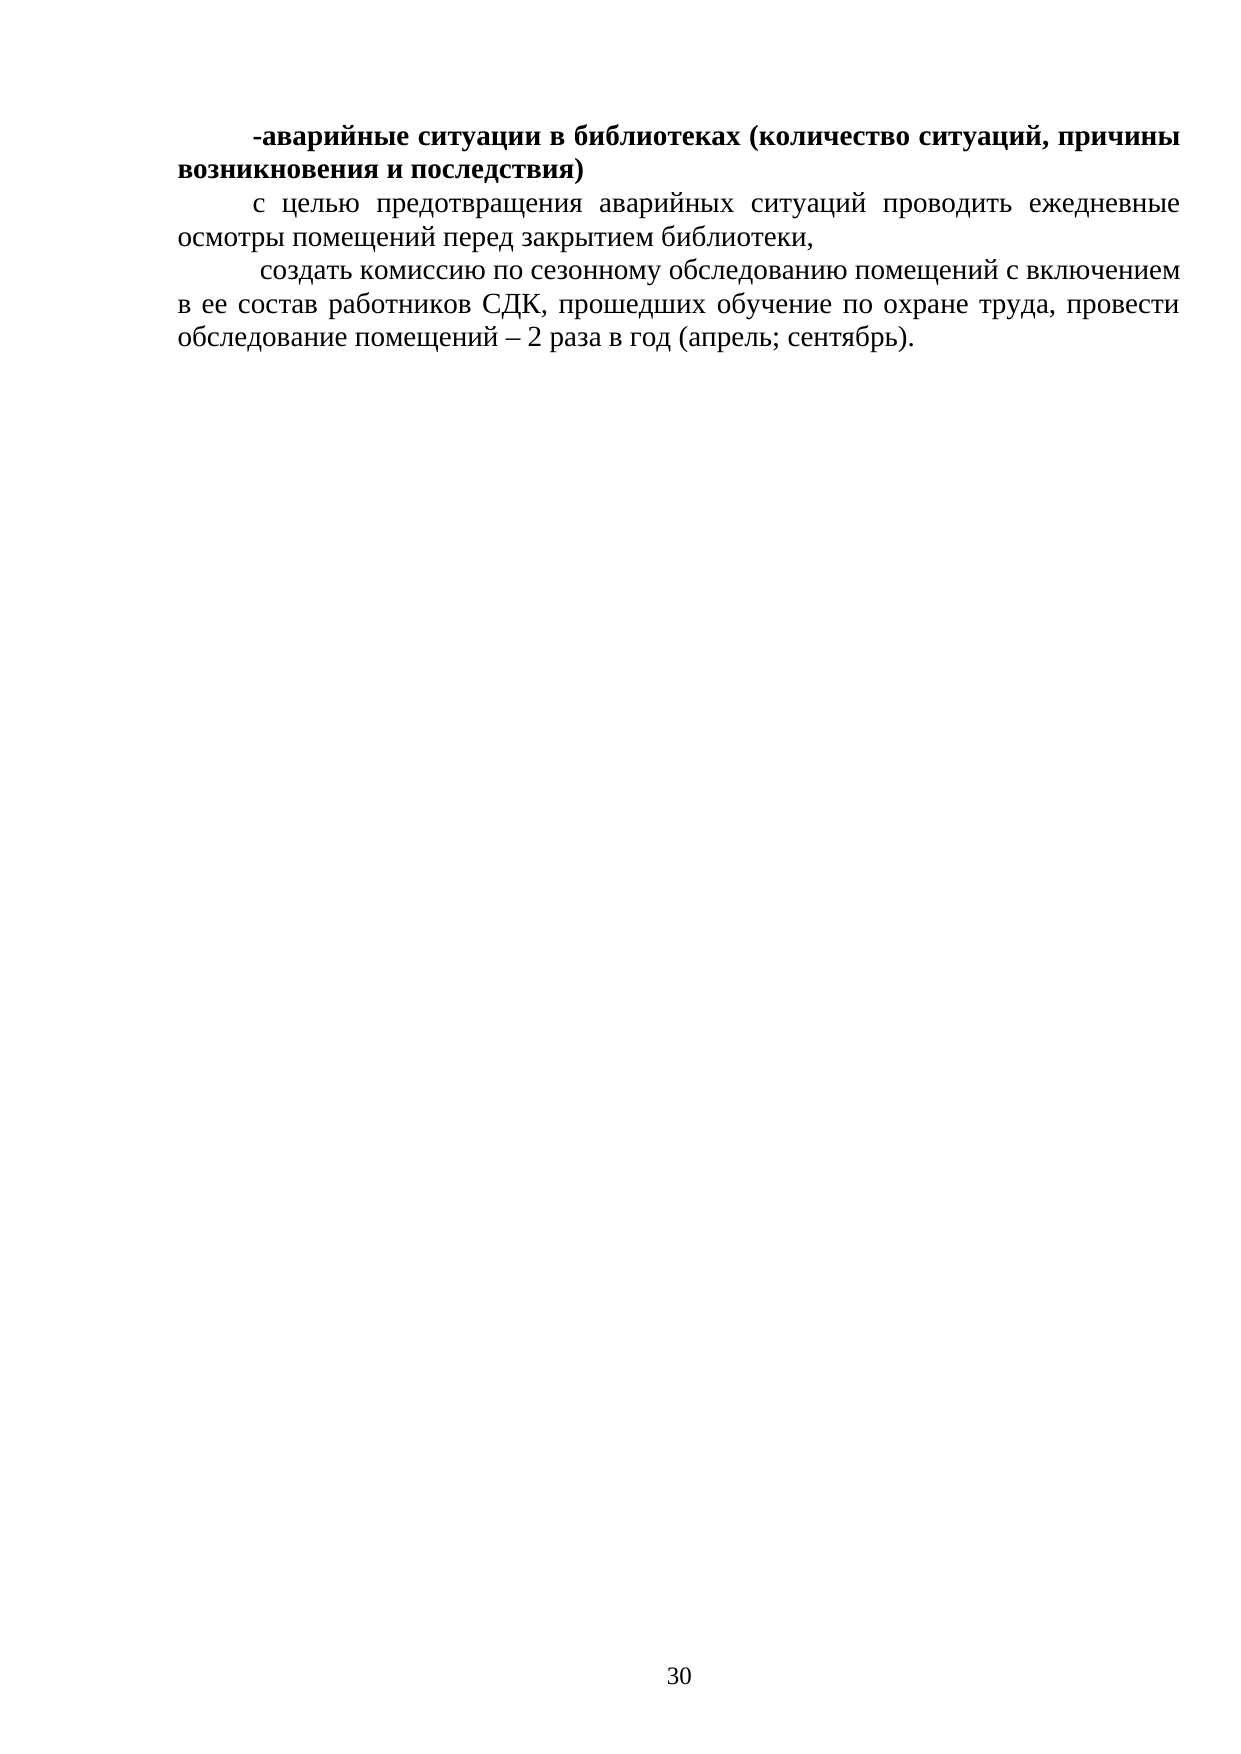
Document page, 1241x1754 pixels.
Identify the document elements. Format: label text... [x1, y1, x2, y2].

text создать комиссию по сезонному обследованию помещений с включением в ее состав работников СДК, прошедших обучение по охране труда, провести обследование помещений – 2 раза в год (апрель; сентябрь). [177, 252, 1181, 353]
text с целью предотвращения аварийных ситуаций проводить ежедневные осмотры помещений перед закрытием библиотеки, [177, 185, 1181, 252]
text -аварийные ситуации в библиотеках (количество ситуаций, причины возникновения и последствия) [177, 118, 1181, 185]
